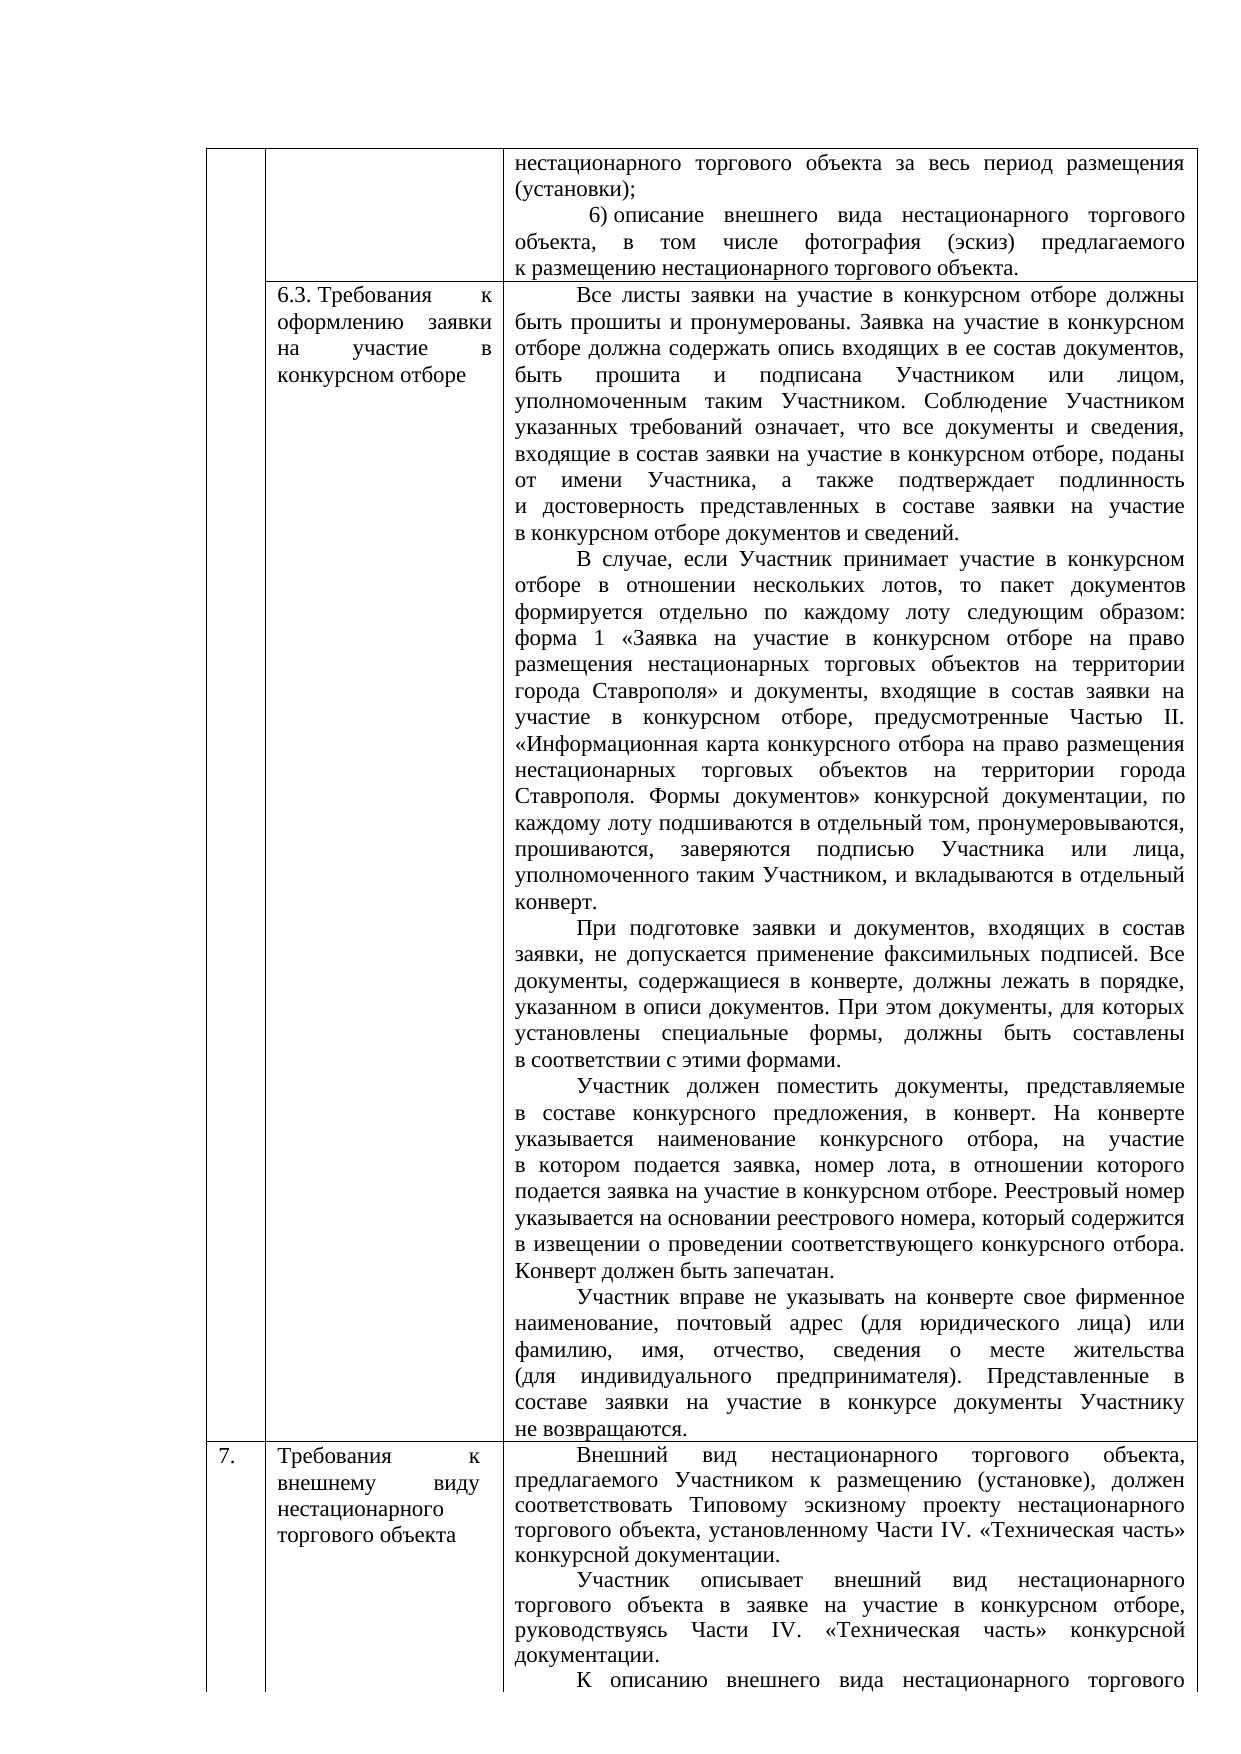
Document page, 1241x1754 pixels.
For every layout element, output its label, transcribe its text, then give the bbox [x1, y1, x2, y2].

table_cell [266, 1442, 503, 1692]
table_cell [266, 149, 503, 281]
table_cell 6.3. Требования к оформлению заявки на участие в конкурсном отборе [266, 282, 503, 1441]
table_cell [504, 149, 1197, 281]
table_cell 7. [207, 1442, 265, 1692]
table_cell Все листы заявки на участие в конкурсном отборе должны быть прошиты и пронумерованы. Заявка на участие в конкурсном отборе должна содержать опись входящих в ее состав документов, быть прошита и подписана Участником или лицом, уполномоченным таким Участником. Соблюдение Участником указанных требований означает, что все документы и сведения, входящие в состав заявки на участие в конкурсном отборе, поданы от имени Участника, а также подтверждает подлинность и достоверность представленных в составе заявки на участие в конкурсном отборе документов и сведений. В случае, если Участник принимает участие в конкурсном отборе в отношении нескольких лотов, то пакет документов формируется отдельно по каждому лоту следующим образом: форма 1 «Заявка на участие в конкурсном отборе на право размещения нестационарных торговых объектов на территории города Ставрополя» и документы, входящие в состав заявки на участие в конкурсном отборе, предусмотренные Частью II. «Информационная карта конкурсного отбора на право размещения нестационарных торговых объектов на территории города Ставрополя. Формы документов» конкурсной документации, по каждому лоту подшиваются в отдельный том, пронумеровываются, прошиваются, заверяются подписью Участника или лица, уполномоченного таким Участником, и вкладываются в отдельный конверт. При подготовке заявки и документов, входящих в состав заявки, не допускается применение факсимильных подписей. Все документы, содержащиеся в конверте, должны лежать в порядке, указанном в описи документов. При этом документы, для которых установлены специальные формы, должны быть составлены в соответствии с этими формами. Участник должен поместить документы, представляемые в составе конкурсного предложения, в конверт. На конверте указывается наименование конкурсного отбора, на участие в котором подается заявка, номер лота, в отношении которого подается заявка на участие в конкурсном отборе. Реестровый номер указывается на основании реестрового номера, который содержится в извещении о проведении соответствующего конкурсного отбора. Конверт должен быть запечатан. Участник вправе не указывать на конверте свое фирменное наименование, почтовый адрес (для юридического лица) или фамилию, имя, отчество, сведения о месте жительства (для индивидуального предпринимателя). Представленные в составе заявки на участие в конкурсе документы Участнику не возвращаются. [504, 282, 1197, 1441]
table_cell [504, 1442, 1197, 1692]
